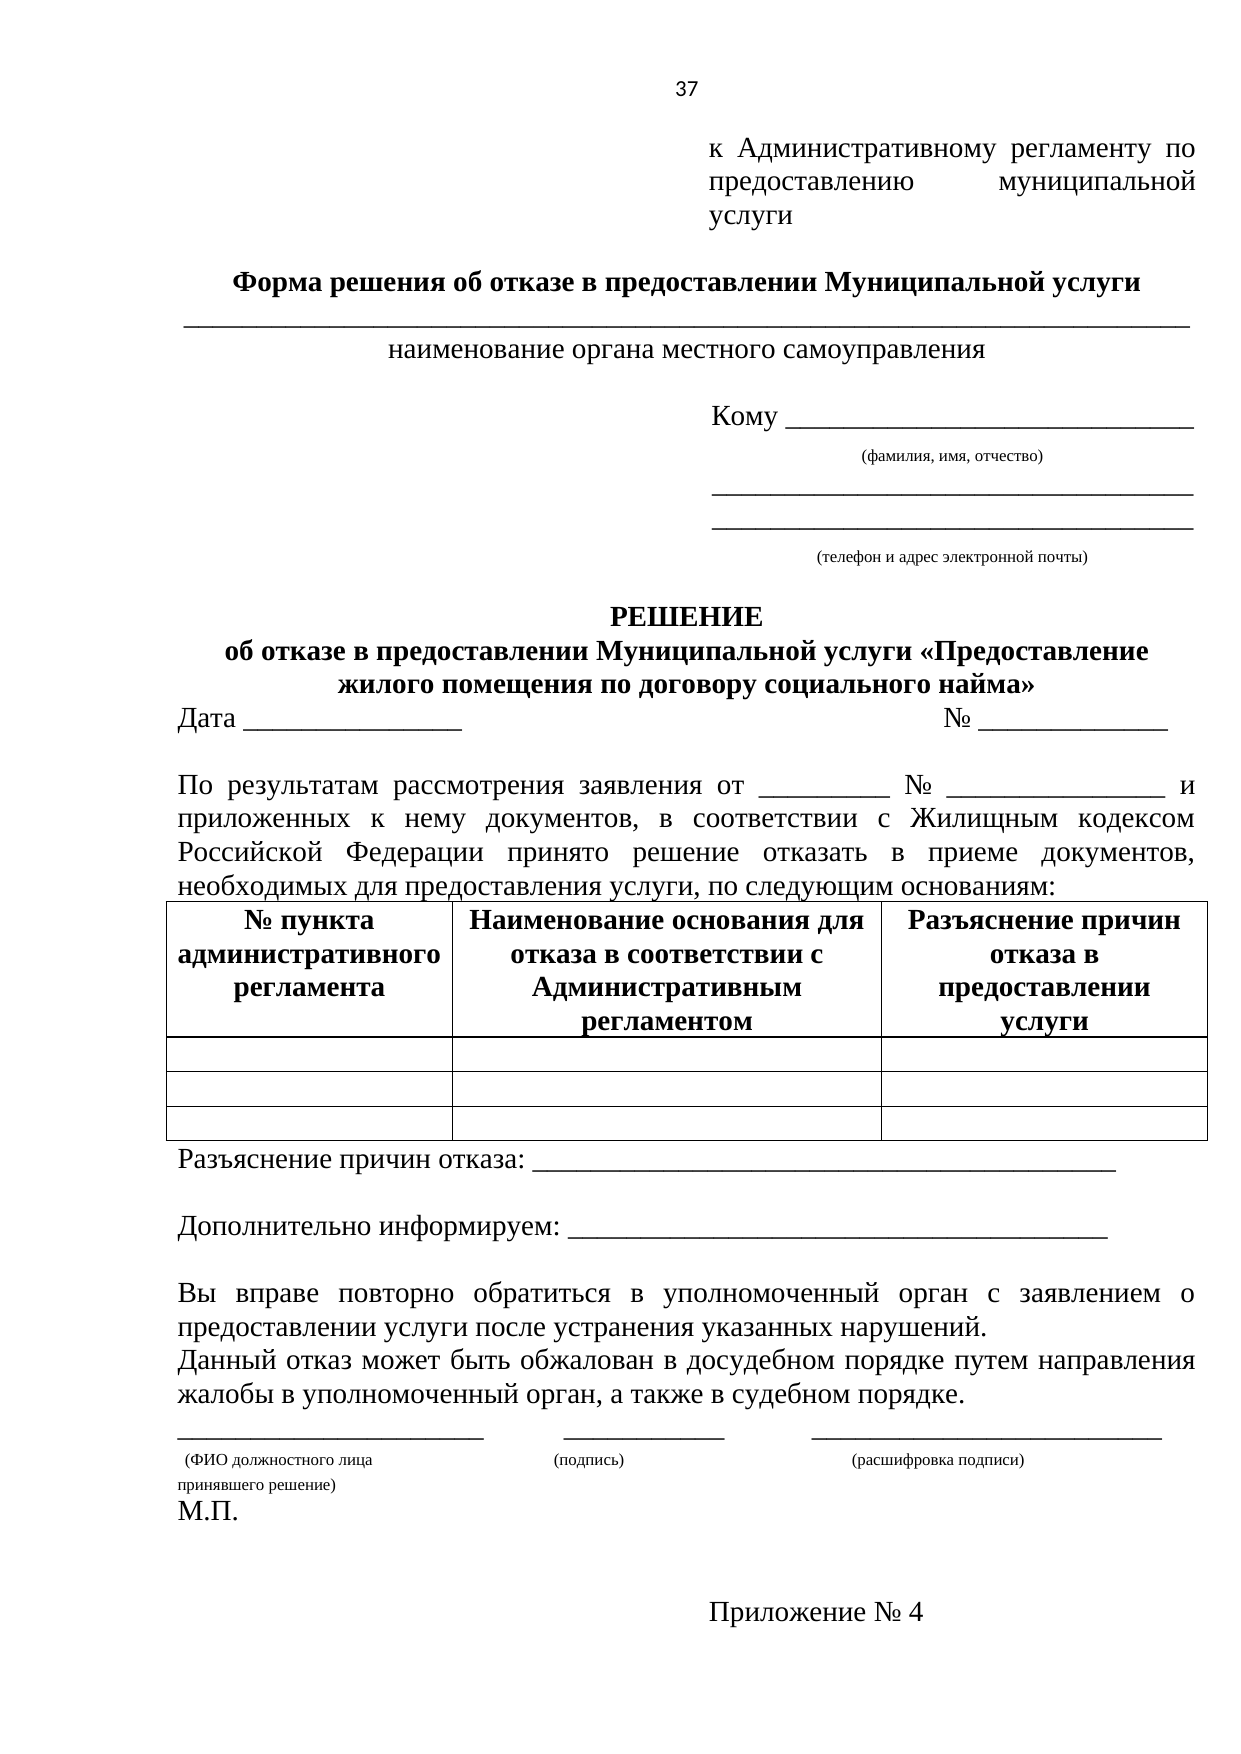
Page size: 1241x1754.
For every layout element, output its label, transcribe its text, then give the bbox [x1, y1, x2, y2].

table_header Разъяснение причин отказа в предоставлении услуги [882, 902, 1207, 1036]
text к Административному регламенту по предоставлению муниципальной услуги [709, 130, 1196, 230]
text принявшего решение) [177, 1468, 1196, 1493]
table_cell [453, 1072, 881, 1106]
table_cell [882, 1038, 1207, 1071]
table_cell [882, 1107, 1207, 1140]
text Разъяснение причин отказа: ________________________________________ [177, 1141, 1196, 1175]
text Вы вправе повторно обратиться в уполномоченный орган с заявлением о предоставлении услуги после устранения указанных нарушений. [177, 1275, 1196, 1342]
table_cell [167, 1107, 452, 1140]
text По результатам рассмотрения заявления от _________ № _______________ и приложенных к нему документов, в соответствии с Жилищным кодексом Российской Федерации принято решение отказать в приеме документов, необходимых для предоставления услуги, по следующим основаниям: [177, 767, 1196, 901]
text Дата _______________ № _____________ [177, 700, 1196, 733]
text Приложение № 4 [709, 1594, 1196, 1627]
table_cell [167, 1072, 452, 1106]
text Форма решения об отказе в предоставлении Муниципальной услуги _____________________________________________________________________ наименование органа местного самоуправления [177, 264, 1196, 364]
table_header Наименование основания для отказа в соответствии с Административным регламентом [453, 902, 881, 1036]
table_cell [882, 1072, 1207, 1106]
text (ФИО должностного лица (подпись) (расшифровка подписи) [177, 1443, 1196, 1468]
table_cell [453, 1038, 881, 1071]
text Кому ____________________________ (фамилия, имя, отчество) _________________________________ _________________________________ (телефон и адрес электронной почты) [709, 398, 1196, 566]
table_header № пункта административного регламента [167, 902, 452, 1036]
text _____________________ ___________ ________________________ [177, 1409, 1196, 1443]
text об отказе в предоставлении Муниципальной услуги «Предоставление жилого помещения по договору социального найма» [177, 633, 1196, 700]
text Дополнительно информируем: _____________________________________ [177, 1208, 1196, 1242]
text РЕШЕНИЕ [177, 599, 1196, 633]
text М.П. [177, 1493, 1196, 1527]
text Данный отказ может быть обжалован в досудебном порядке путем направления жалобы в уполномоченный орган, а также в судебном порядке. [177, 1342, 1196, 1409]
table_cell [453, 1107, 881, 1140]
table_cell [167, 1038, 452, 1071]
